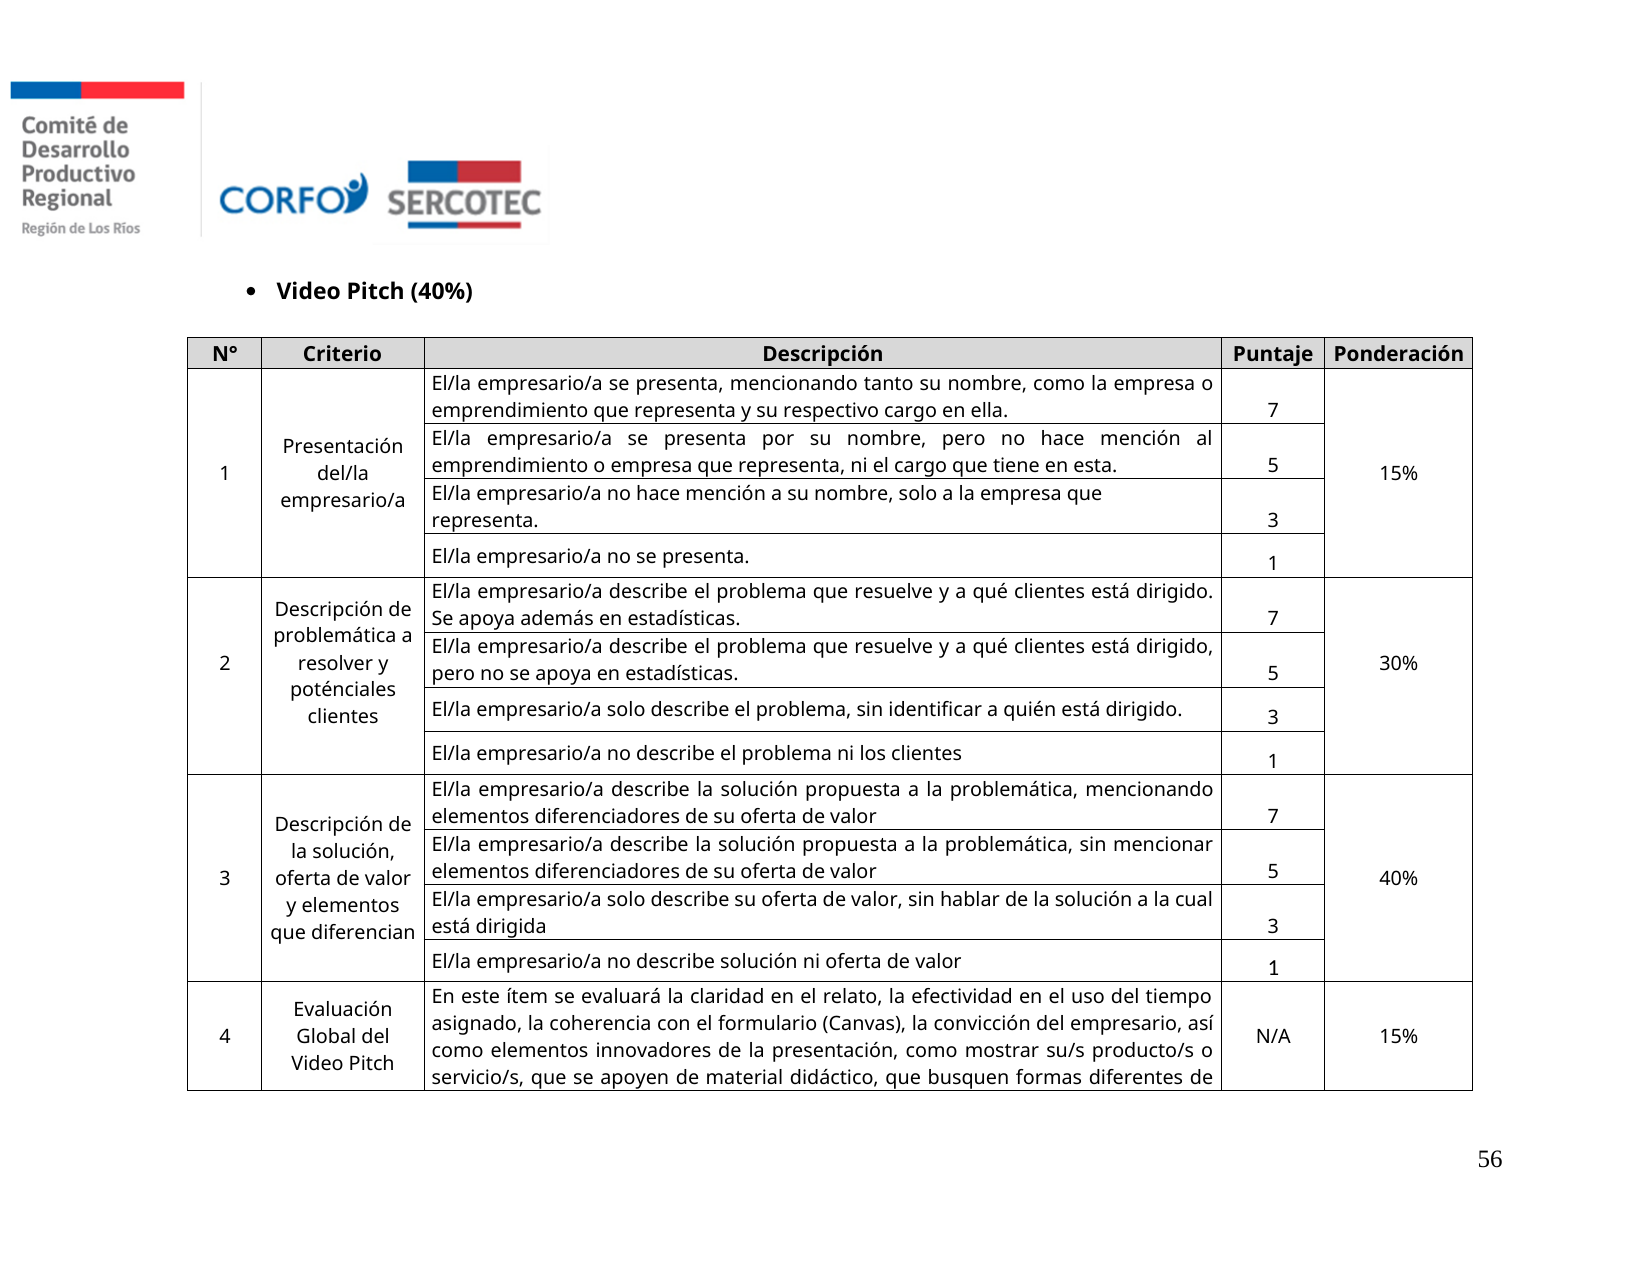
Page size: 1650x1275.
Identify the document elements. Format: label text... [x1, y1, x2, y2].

table_cell 3 [1222, 479, 1324, 533]
table_cell El/la empresario/a no hace mención a su nombre, solo a la empresa que representa. [425, 479, 1221, 533]
table_cell El/la empresario/a se presenta por su nombre, pero no hace mención al emprendimiento o empresa que representa, ni el cargo que tiene en esta. [425, 424, 1221, 478]
table_cell 1 [1222, 940, 1324, 981]
table_cell Presentación del/la empresario/a [262, 369, 424, 577]
table_cell 5 [1222, 633, 1324, 687]
list Video Pitch (40%) [247, 274, 1502, 306]
table_cell El/la empresario/a describe el problema que resuelve y a qué clientes está dirigido. Se apoya además en estadísticas. [425, 578, 1221, 632]
table_header Criterio [262, 338, 424, 368]
table_cell El/la empresario/a se presenta, mencionando tanto su nombre, como la empresa o emprendimiento que representa y su respectivo cargo en ella. [425, 369, 1221, 423]
picture [10, 73, 551, 246]
table_cell El/la empresario/a no se presenta. [425, 534, 1221, 577]
table_cell 3 [188, 775, 261, 981]
table_cell 40% [1325, 775, 1472, 981]
table_cell 3 [1222, 885, 1324, 939]
table_header Puntaje [1222, 338, 1324, 368]
table_cell 15% [1325, 369, 1472, 577]
table_cell 3 [1222, 688, 1324, 731]
table_cell Descripción de problemática a resolver y poténciales clientes [262, 578, 424, 774]
table_cell El/la empresario/a solo describe su oferta de valor, sin hablar de la solución a la cual está dirigida [425, 885, 1221, 939]
table_cell N/A [1222, 982, 1324, 1090]
table_cell 1 [1222, 732, 1324, 774]
table_cell 7 [1222, 775, 1324, 829]
table_header N° [188, 338, 261, 368]
table_cell El/la empresario/a no describe el problema ni los clientes [425, 732, 1221, 774]
table_header Descripción [425, 338, 1221, 368]
table_cell 2 [188, 578, 261, 774]
table_cell El/la empresario/a no describe solución ni oferta de valor [425, 940, 1221, 981]
table_cell 7 [1222, 578, 1324, 632]
table_cell 7 [1222, 369, 1324, 423]
table_cell El/la empresario/a describe la solución propuesta a la problemática, sin mencionar elementos diferenciadores de su oferta de valor [425, 830, 1221, 884]
table_cell Descripción de la solución, oferta de valor y elementos que diferencian [262, 775, 424, 981]
table_header Ponderación [1325, 338, 1472, 368]
table_cell 5 [1222, 830, 1324, 884]
table_cell 1 [188, 369, 261, 577]
table_cell 15% [1325, 982, 1472, 1090]
table_cell 30% [1325, 578, 1472, 774]
table_cell El/la empresario/a solo describe el problema, sin identificar a quién está dirigido. [425, 688, 1221, 731]
table_cell 5 [1222, 424, 1324, 478]
table_cell Evaluación Global del Video Pitch [262, 982, 424, 1090]
table_cell El/la empresario/a describe la solución propuesta a la problemática, mencionando elementos diferenciadores de su oferta de valor [425, 775, 1221, 829]
table_cell 1 [1222, 534, 1324, 577]
table_cell 4 [188, 982, 261, 1090]
table_cell El/la empresario/a describe el problema que resuelve y a qué clientes está dirigido, pero no se apoya en estadísticas. [425, 633, 1221, 687]
